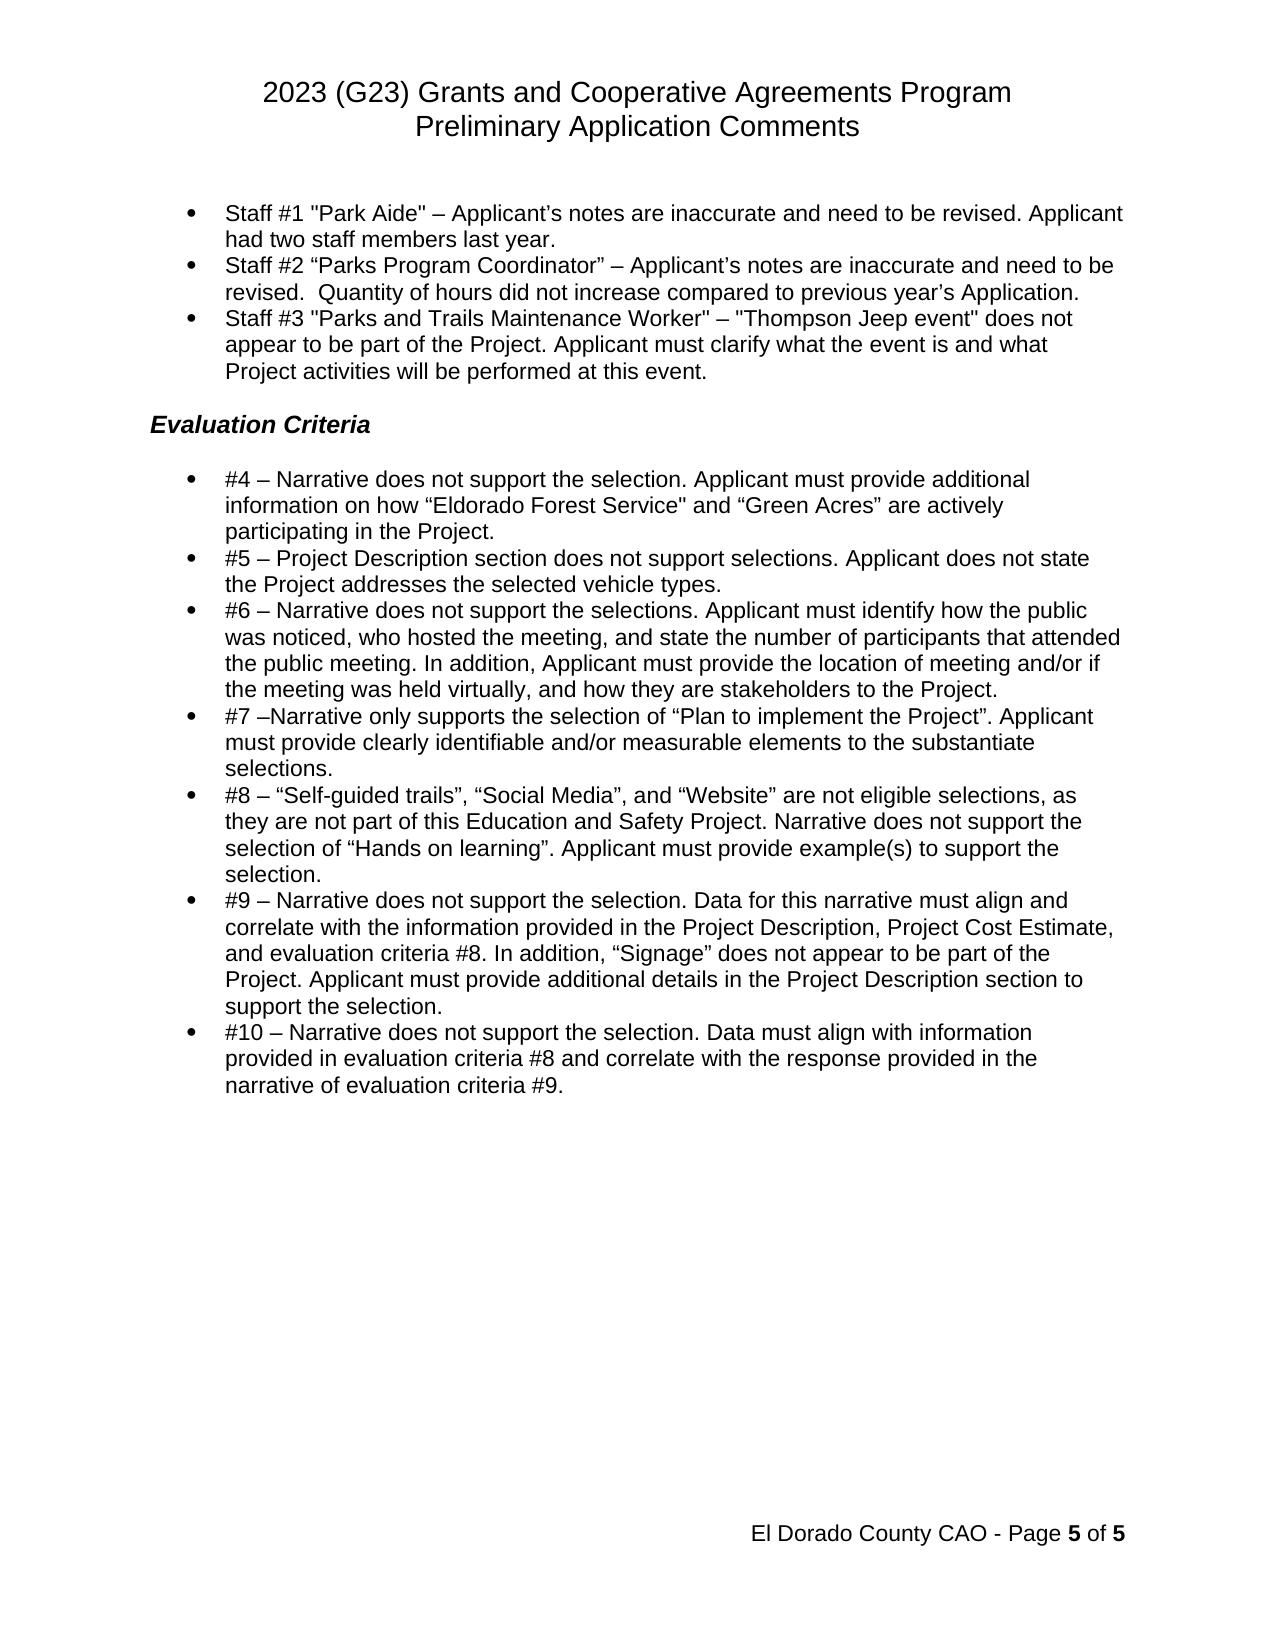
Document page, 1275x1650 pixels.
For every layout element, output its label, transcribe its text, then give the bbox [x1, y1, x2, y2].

list #9 – Narrative does not support the selection. Data for this narrative must align and correlate with the information provided in the Project Description, Project Cost Estimate, and evaluation criteria #8. In addition, “Signage” does not appear to be part of the Project. Applicant must provide additional details in the Project Description section to support the selection. [187, 887, 1125, 1019]
text Evaluation Criteria [150, 410, 1125, 439]
list #8 – “Self-guided trails”, “Social Media”, and “Website” are not eligible selections, as they are not part of this Education and Safety Project. Narrative does not support the selection of “Hands on learning”. Applicant must provide example(s) to support the selection. [187, 782, 1125, 887]
list #10 – Narrative does not support the selection. Data must align with information provided in evaluation criteria #8 and correlate with the response provided in the narrative of evaluation criteria #9. [187, 1019, 1125, 1098]
list Staff #2 “Parks Program Coordinator” – Applicant’s notes are inaccurate and need to be revised. Quantity of hours did not increase compared to previous year’s Application. [187, 252, 1125, 305]
list Staff #3 "Parks and Trails Maintenance Worker" – "Thompson Jeep event" does not appear to be part of the Project. Applicant must clarify what the event is and what Project activities will be performed at this event. [187, 305, 1125, 384]
list #4 – Narrative does not support the selection. Applicant must provide additional information on how “Eldorado Forest Service" and “Green Acres” are actively participating in the Project. [187, 466, 1125, 544]
list #7 –Narrative only supports the selection of “Plan to implement the Project”. Applicant must provide clearly identifiable and/or measurable elements to the substantiate selections. [187, 703, 1125, 782]
list Staff #1 "Park Aide" – Applicant’s notes are inaccurate and need to be revised. Applicant had two staff members last year. [187, 199, 1125, 252]
list #5 – Project Description section does not support selections. Applicant does not state the Project addresses the selected vehicle types. [187, 544, 1125, 597]
list #6 – Narrative does not support the selections. Applicant must identify how the public was noticed, who hosted the meeting, and state the number of participants that attended the public meeting. In addition, Applicant must provide the location of meeting and/or if the meeting was held virtually, and how they are stakeholders to the Project. [187, 597, 1125, 703]
